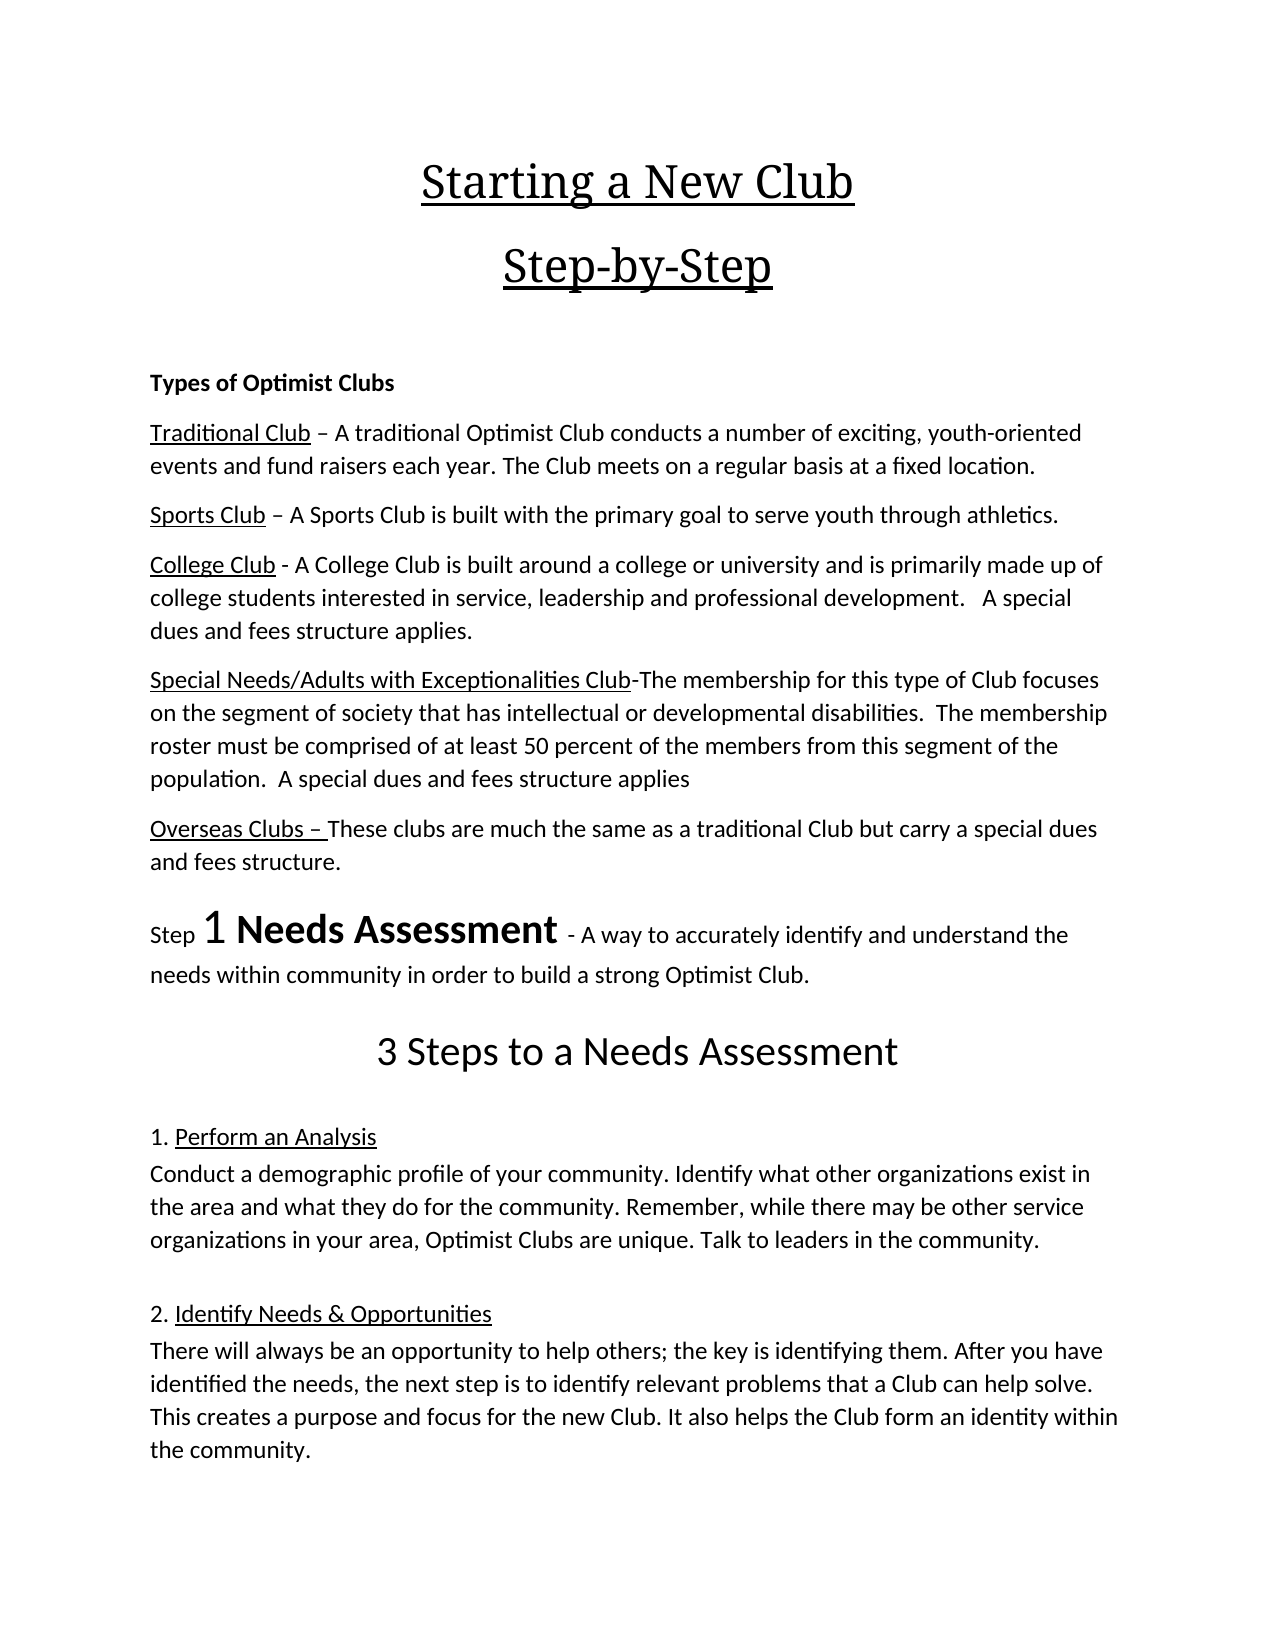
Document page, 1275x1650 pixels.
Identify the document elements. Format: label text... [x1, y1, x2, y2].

text 1. Perform an Analysis [150, 1121, 1125, 1151]
text College Club - A College Club is built around a college or university and is primarily made up of college students interested in service, leadership and professional development. A special dues and fees structure applies. [150, 549, 1125, 646]
text 2. Identify Needs & Opportunities [150, 1298, 1125, 1328]
text Conduct a demographic profile of your community. Identify what other organizations exist in the area and what they do for the community. Remember, while there may be other service organizations in your area, Optimist Clubs are unique. Talk to leaders in the community. [150, 1158, 1125, 1254]
text Starting a New Club [150, 150, 1125, 212]
text There will always be an opportunity to help others; the key is identifying them. After you have identified the needs, the next step is to identify relevant problems that a Club can help solve. This creates a purpose and focus for the new Club. It also helps the Club form an identity within the community. [150, 1335, 1125, 1464]
text Traditional Club – A traditional Optimist Club conducts a number of exciting, youth-oriented events and fund raisers each year. The Club meets on a regular basis at a fixed location. [150, 417, 1125, 481]
text 3 Steps to a Needs Assessment [150, 1025, 1125, 1076]
text Sports Club – A Sports Club is built with the primary goal to serve youth through athletics. [150, 499, 1125, 530]
text Overseas Clubs – These clubs are much the same as a traditional Club but carry a special dues and fees structure. [150, 813, 1125, 876]
text Step 1 Needs Assessment - A way to accurately identify and understand the needs within community in order to build a strong Optimist Club. [150, 895, 1125, 989]
text Special Needs/Adults with Exceptionalities Club-The membership for this type of Club focuses on the segment of society that has intellectual or developmental disabilities. The membership roster must be comprised of at least 50 percent of the members from this segment of the population. A special dues and fees structure applies [150, 664, 1125, 794]
text Step-by-Step [150, 234, 1125, 296]
text Types of Optimist Clubs [150, 367, 1125, 398]
